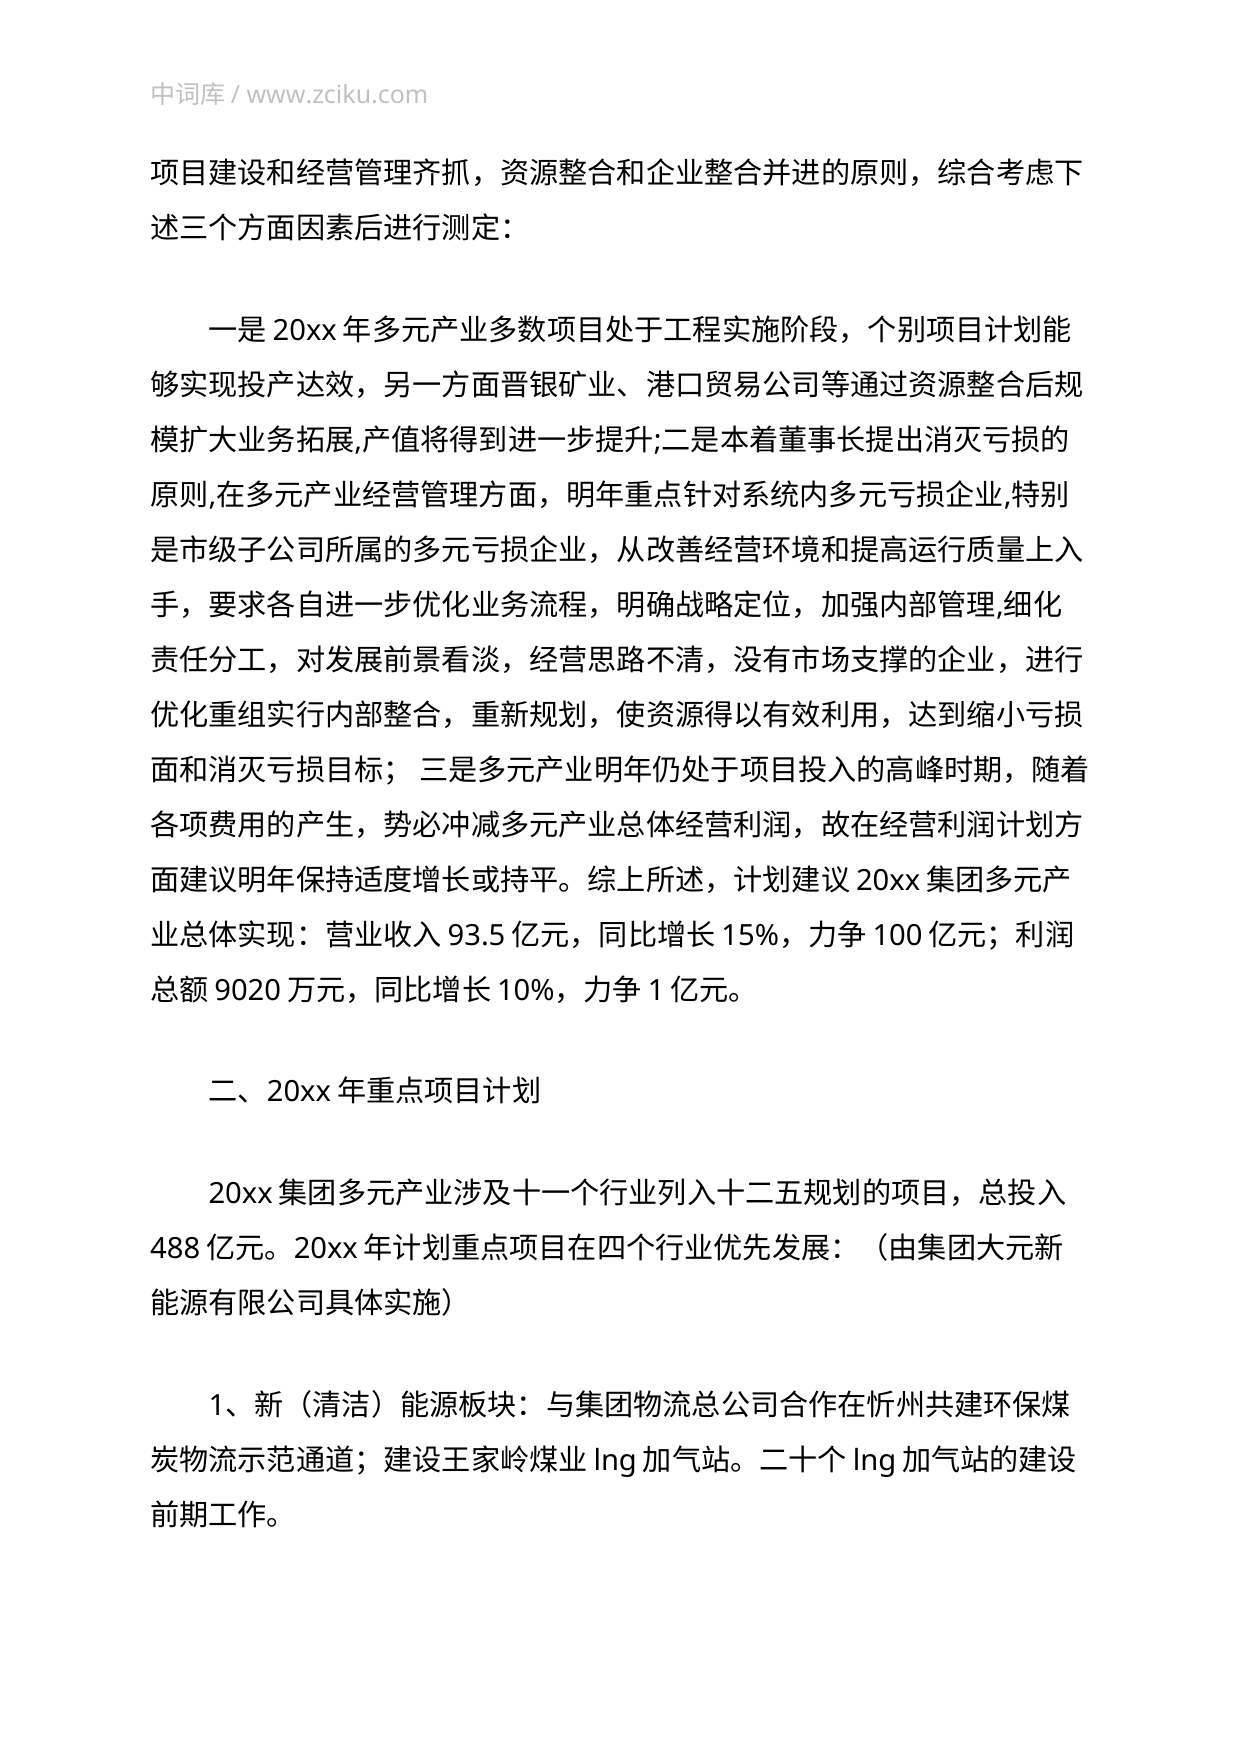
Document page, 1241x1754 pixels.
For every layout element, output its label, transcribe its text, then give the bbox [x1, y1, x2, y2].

text 二、20xx年重点项目计划 [150, 1068, 1090, 1110]
text 1、新（清洁）能源板块：与集团物流总公司合作在忻州共建环保煤炭物流示范通道；建设王家岭煤业lng加气站。二十个lng加气站的建设前期工作。 [150, 1382, 1090, 1534]
text 一是20xx年多元产业多数项目处于工程实施阶段，个别项目计划能够实现投产达效，另一方面晋银矿业、港口贸易公司等通过资源整合后规模扩大业务拓展,产值将得到进一步提升;二是本着董事长提出消灭亏损的原则,在多元产业经营管理方面，明年重点针对系统内多元亏损企业,特别是市级子公司所属的多元亏损企业，从改善经营环境和提高运行质量上入手，要求各自进一步优化业务流程，明确战略定位，加强内部管理,细化责任分工，对发展前景看淡，经营思路不清，没有市场支撑的企业，进行优化重组实行内部整合，重新规划，使资源得以有效利用，达到缩小亏损面和消灭亏损目标； 三是多元产业明年仍处于项目投入的高峰时期，随着各项费用的产生，势必冲减多元产业总体经营利润，故在经营利润计划方面建议明年保持适度增长或持平。综上所述，计划建议20xx集团多元产业总体实现：营业收入93.5亿元，同比增长15%，力争100亿元；利润总额9020万元，同比增长10%，力争1亿元。 [150, 307, 1090, 1008]
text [150, 150, 1090, 247]
text 20xx集团多元产业涉及十一个行业列入十二五规划的项目，总投入488亿元。20xx年计划重点项目在四个行业优先发展：（由集团大元新能源有限公司具体实施） [150, 1170, 1090, 1322]
